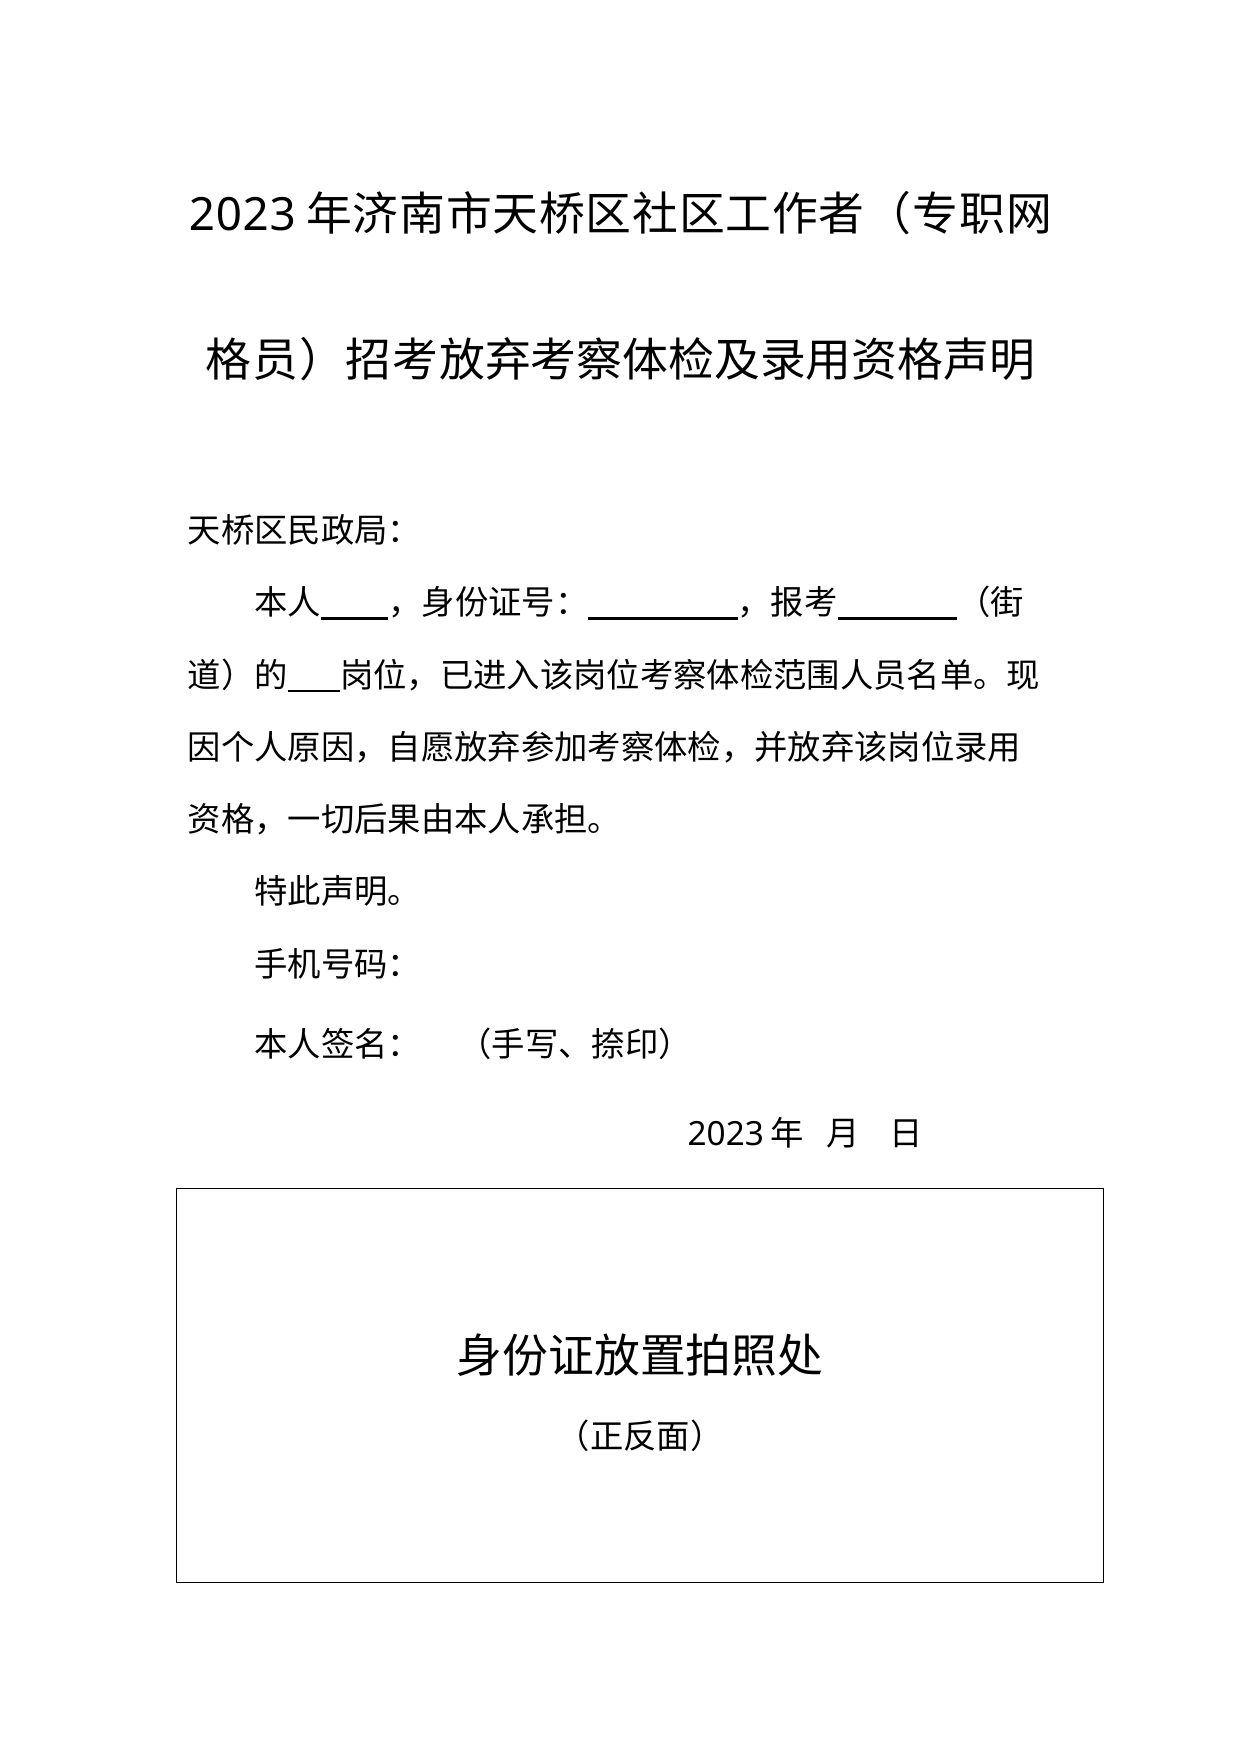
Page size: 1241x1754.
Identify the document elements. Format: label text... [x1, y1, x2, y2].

table_header 身份证放置拍照处 （正反面） [177, 1189, 1103, 1582]
text 特此声明。 [187, 865, 1053, 913]
text 本人签名： （手写、捺印） [187, 1010, 1053, 1075]
text 本人 ，身份证号： ，报考 （街道）的 岗位，已进入该岗位考察体检范围人员名单。现因个人原因，自愿放弃参加考察体检，并放弃该岗位录用资格，一切后果由本人承担。 [187, 576, 1053, 841]
text 2023年济南市天桥区社区工作者（专职网格员）招考放弃考察体检及录用资格声明 [187, 162, 1053, 406]
text 2023年 月 日 [187, 1099, 1053, 1164]
text 手机号码： [187, 938, 1053, 986]
text 天桥区民政局： [187, 504, 1053, 552]
